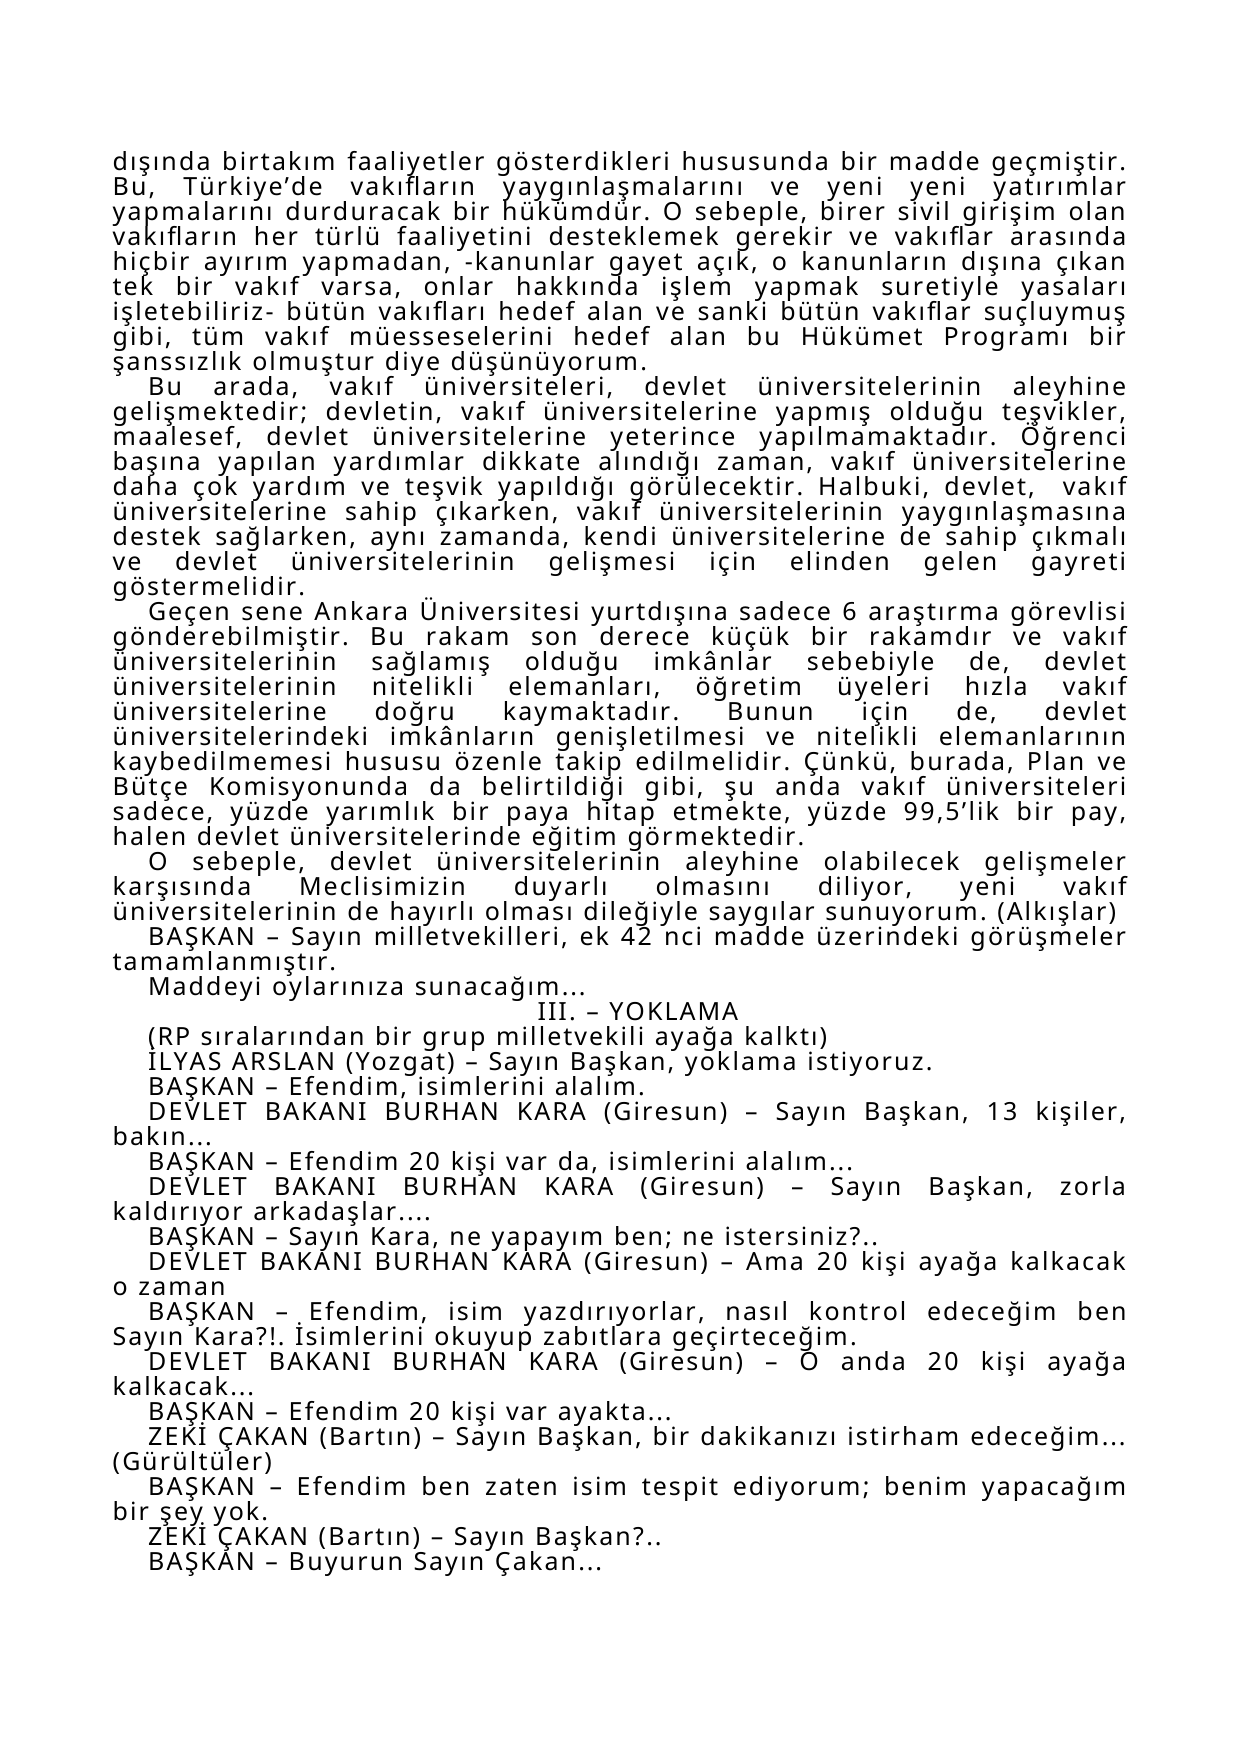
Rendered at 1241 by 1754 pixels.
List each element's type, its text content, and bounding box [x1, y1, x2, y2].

text ZEKİ ÇAKAN (Bartın) – Sayın Başkan, bir dakikanızı istirham edeceğim...(Gürültüler) [112, 1425, 1128, 1475]
text İLYAS ARSLAN (Yozgat) – Sayın Başkan, yoklama istiyoruz. [112, 1050, 1128, 1075]
text BAŞKAN – Sayın milletvekilleri, ek 42 nci madde üzerindeki görüşmeler tamamlanmıştır. [112, 925, 1128, 975]
text DEVLET BAKANI BURHAN KARA (Giresun) – Ama 20 kişi ayağa kalkacak o zaman [112, 1250, 1128, 1300]
text (RP sıralarından bir grup milletvekili ayağa kalktı) [112, 1025, 1128, 1050]
text BAŞKAN – Efendim 20 kişi var da, isimlerini alalım... [112, 1150, 1128, 1175]
text Bu arada, vakıf üniversiteleri, devlet üniversitelerinin aleyhine gelişmektedir; devletin, vakıf üniversitelerine yapmış olduğu teşvikler, maalesef, devlet üniversitelerine yeterince yapılmamaktadır. Öğrenci başına yapılan yardımlar dikkate alındığı zaman, vakıf üniversitelerine daha çok yardım ve teşvik yapıldığı görülecektir. Halbuki, devlet, vakıf üniversitelerine sahip çıkarken, vakıf üniversitelerinin yaygınlaşmasına destek sağlarken, aynı zamanda, kendi üniversitelerine de sahip çıkmalı ve devlet üniversitelerinin gelişmesi için elinden gelen gayreti göstermelidir. [112, 375, 1128, 600]
text ZEKİ ÇAKAN (Bartın) – Sayın Başkan?.. [112, 1525, 1128, 1550]
text BAŞKAN – Efendim, isimlerini alalım. [112, 1075, 1128, 1100]
text BAŞKAN – Sayın Kara, ne yapayım ben; ne istersiniz?.. [112, 1225, 1128, 1250]
text BAŞKAN – Buyurun Sayın Çakan... [112, 1550, 1128, 1575]
text BAŞKAN – Efendim, isim yazdırıyorlar, nasıl kontrol edeceğim ben Sayın Kara?!. İsimlerini okuyup zabıtlara geçirteceğim. [112, 1300, 1128, 1350]
text Maddeyi oylarınıza sunacağım... [112, 975, 1128, 1000]
text O sebeple, devlet üniversitelerinin aleyhine olabilecek gelişmeler karşısında Meclisimizin duyarlı olmasını diliyor, yeni vakıf üniversitelerinin de hayırlı olması dileğiyle saygılar sunuyorum. (Alkışlar) [112, 850, 1128, 925]
text BAŞKAN – Efendim 20 kişi var ayakta... [112, 1400, 1128, 1425]
text BAŞKAN – Efendim ben zaten isim tespit ediyorum; benim yapacağım bir şey yok. [112, 1475, 1128, 1525]
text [112, 150, 1128, 375]
text DEVLET BAKANI BURHAN KARA (Giresun) – Sayın Başkan, zorla kaldırıyor arkadaşlar.... [112, 1175, 1128, 1225]
text DEVLET BAKANI BURHAN KARA (Giresun) – Sayın Başkan, 13 kişiler, bakın... [112, 1100, 1128, 1150]
text DEVLET BAKANI BURHAN KARA (Giresun) – O anda 20 kişi ayağa kalkacak... [112, 1350, 1128, 1400]
text III. – YOKLAMA [112, 1000, 1128, 1025]
text Geçen sene Ankara Üniversitesi yurtdışına sadece 6 araştırma görevlisi gönderebilmiştir. Bu rakam son derece küçük bir rakamdır ve vakıf üniversitelerinin sağlamış olduğu imkânlar sebebiyle de, devlet üniversitelerinin nitelikli elemanları, öğretim üyeleri hızla vakıf üniversitelerine doğru kaymaktadır. Bunun için de, devlet üniversitelerindeki imkânların genişletilmesi ve nitelikli elemanlarının kaybedilmemesi hususu özenle takip edilmelidir. Çünkü, burada, Plan ve Bütçe Komisyonunda da belirtildiği gibi, şu anda vakıf üniversiteleri sadece, yüzde yarımlık bir paya hitap etmekte, yüzde 99,5’lik bir pay, halen devlet üniversitelerinde eğitim görmektedir. [112, 600, 1128, 850]
